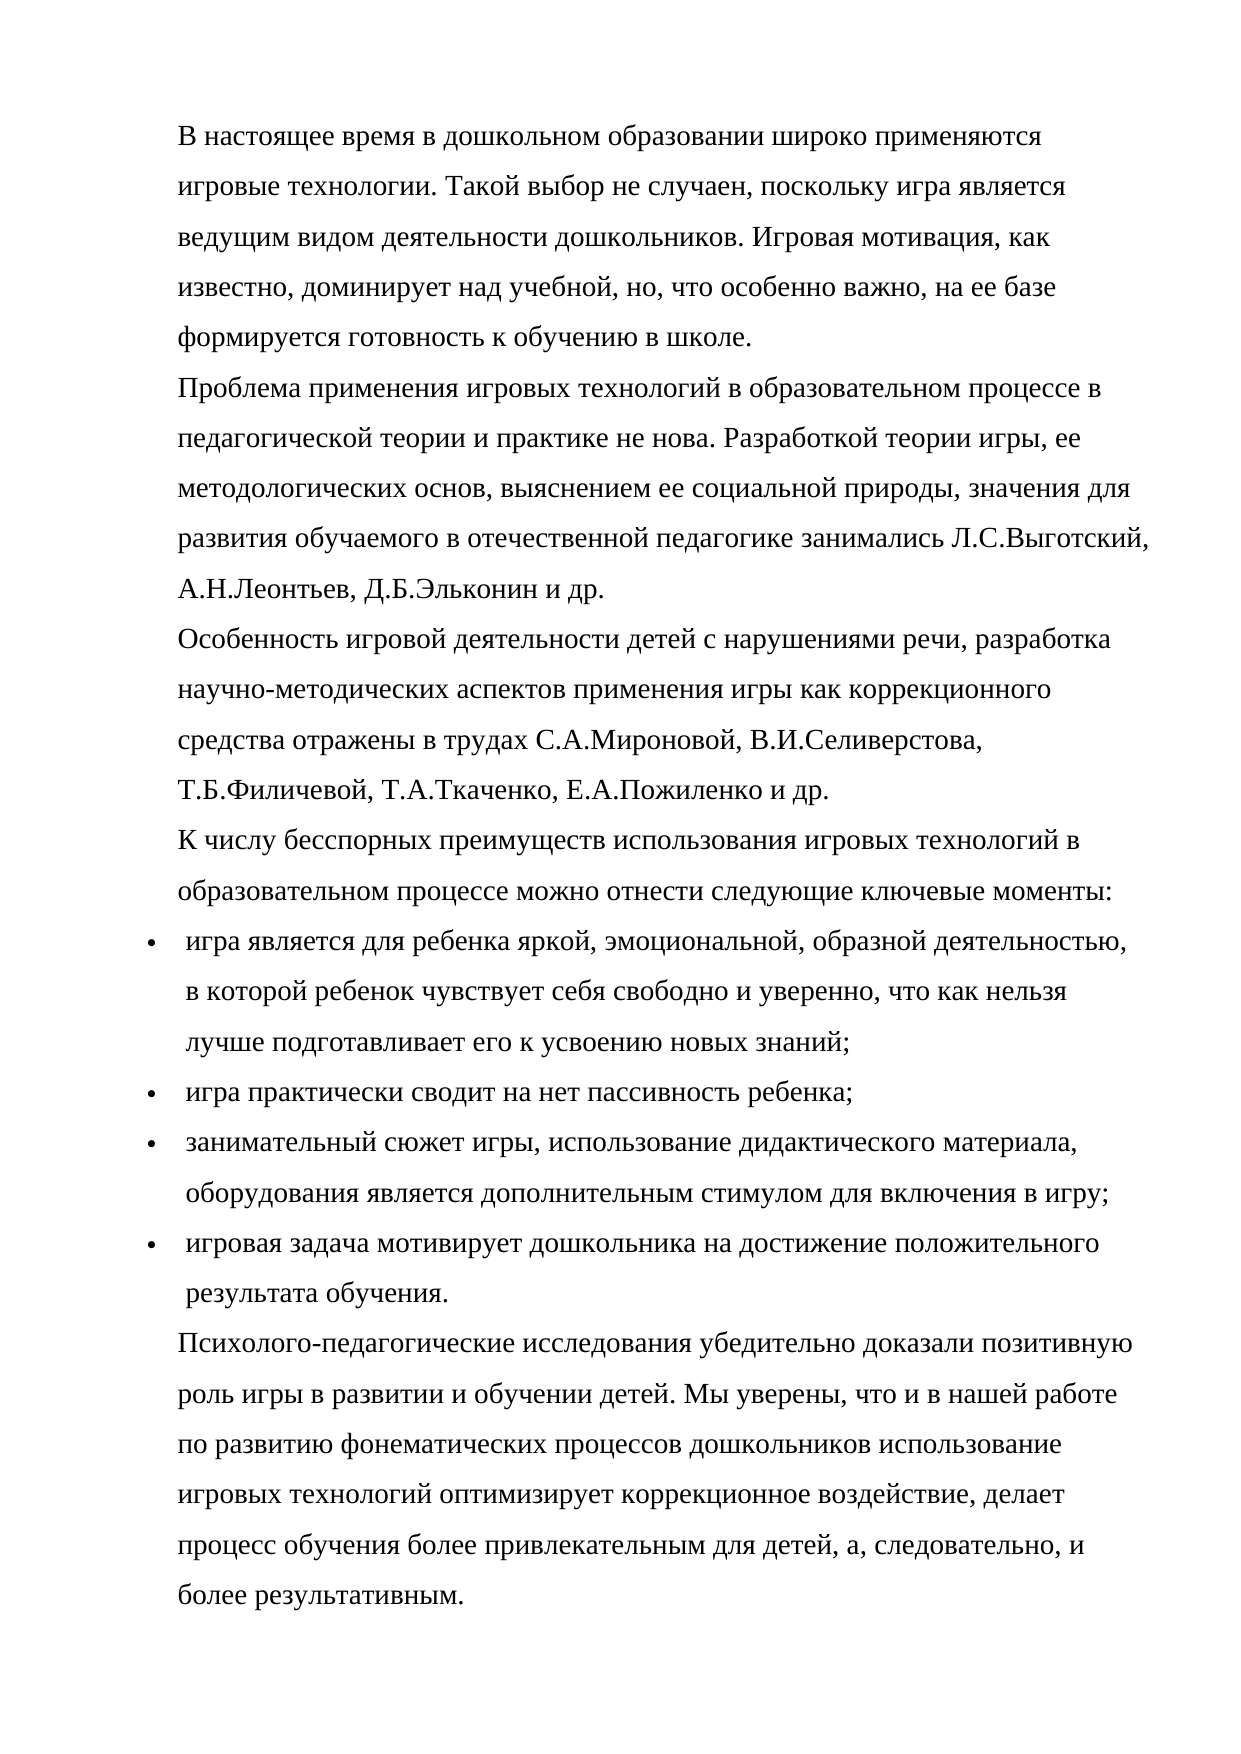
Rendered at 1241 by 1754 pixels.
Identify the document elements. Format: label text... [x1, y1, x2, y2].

list игровая задача мотивирует дошкольника на достижение положительного результата обучения. [148, 1225, 1143, 1309]
text Особенность игровой деятельности детей с нарушениями речи, разработка научно-методических аспектов применения игры как коррекционного средства отражены в трудах С.А.Мироновой, В.И.Селиверстова, Т.Б.Филичевой, Т.А.Ткаченко, Е.А.Пожиленко и др. [177, 621, 1152, 806]
text К числу бесспорных преимуществ использования игровых технологий в образовательном процессе можно отнести следующие ключевые моменты: [177, 822, 1152, 906]
text Психолого-педагогические исследования убедительно доказали позитивную роль игры в развитии и обучении детей. Мы уверены, что и в нашей работе по развитию фонематических процессов дошкольников использование игровых технологий оптимизирует коррекционное воздействие, делает процесс обучения более привлекательным для детей, а, следовательно, и более результативным. [177, 1326, 1152, 1611]
list игра является для ребенка яркой, эмоциональной, образной деятельностью, в которой ребенок чувствует себя свободно и уверенно, что как нельзя лучше подготавливает его к усвоению новых знаний; [148, 923, 1143, 1057]
list занимательный сюжет игры, использование дидактического материала, оборудования является дополнительным стимулом для включения в игру; [148, 1124, 1143, 1208]
text В настоящее время в дошкольном образовании широко применяются игровые технологии. Такой выбор не случаен, поскольку игра является ведущим видом деятельности дошкольников. Игровая мотивация, как известно, доминирует над учебной, но, что особенно важно, на ее базе формируется готовность к обучению в школе. [177, 118, 1152, 353]
list игра практически сводит на нет пассивность ребенка; [148, 1074, 1143, 1108]
text Проблема применения игровых технологий в образовательном процессе в педагогической теории и практике не нова. Разработкой теории игры, ее методологических основ, выяснением ее социальной природы, значения для развития обучаемого в отечественной педагогике занимались Л.С.Выготский, А.Н.Леонтьев, Д.Б.Эльконин и др. [177, 370, 1152, 604]
